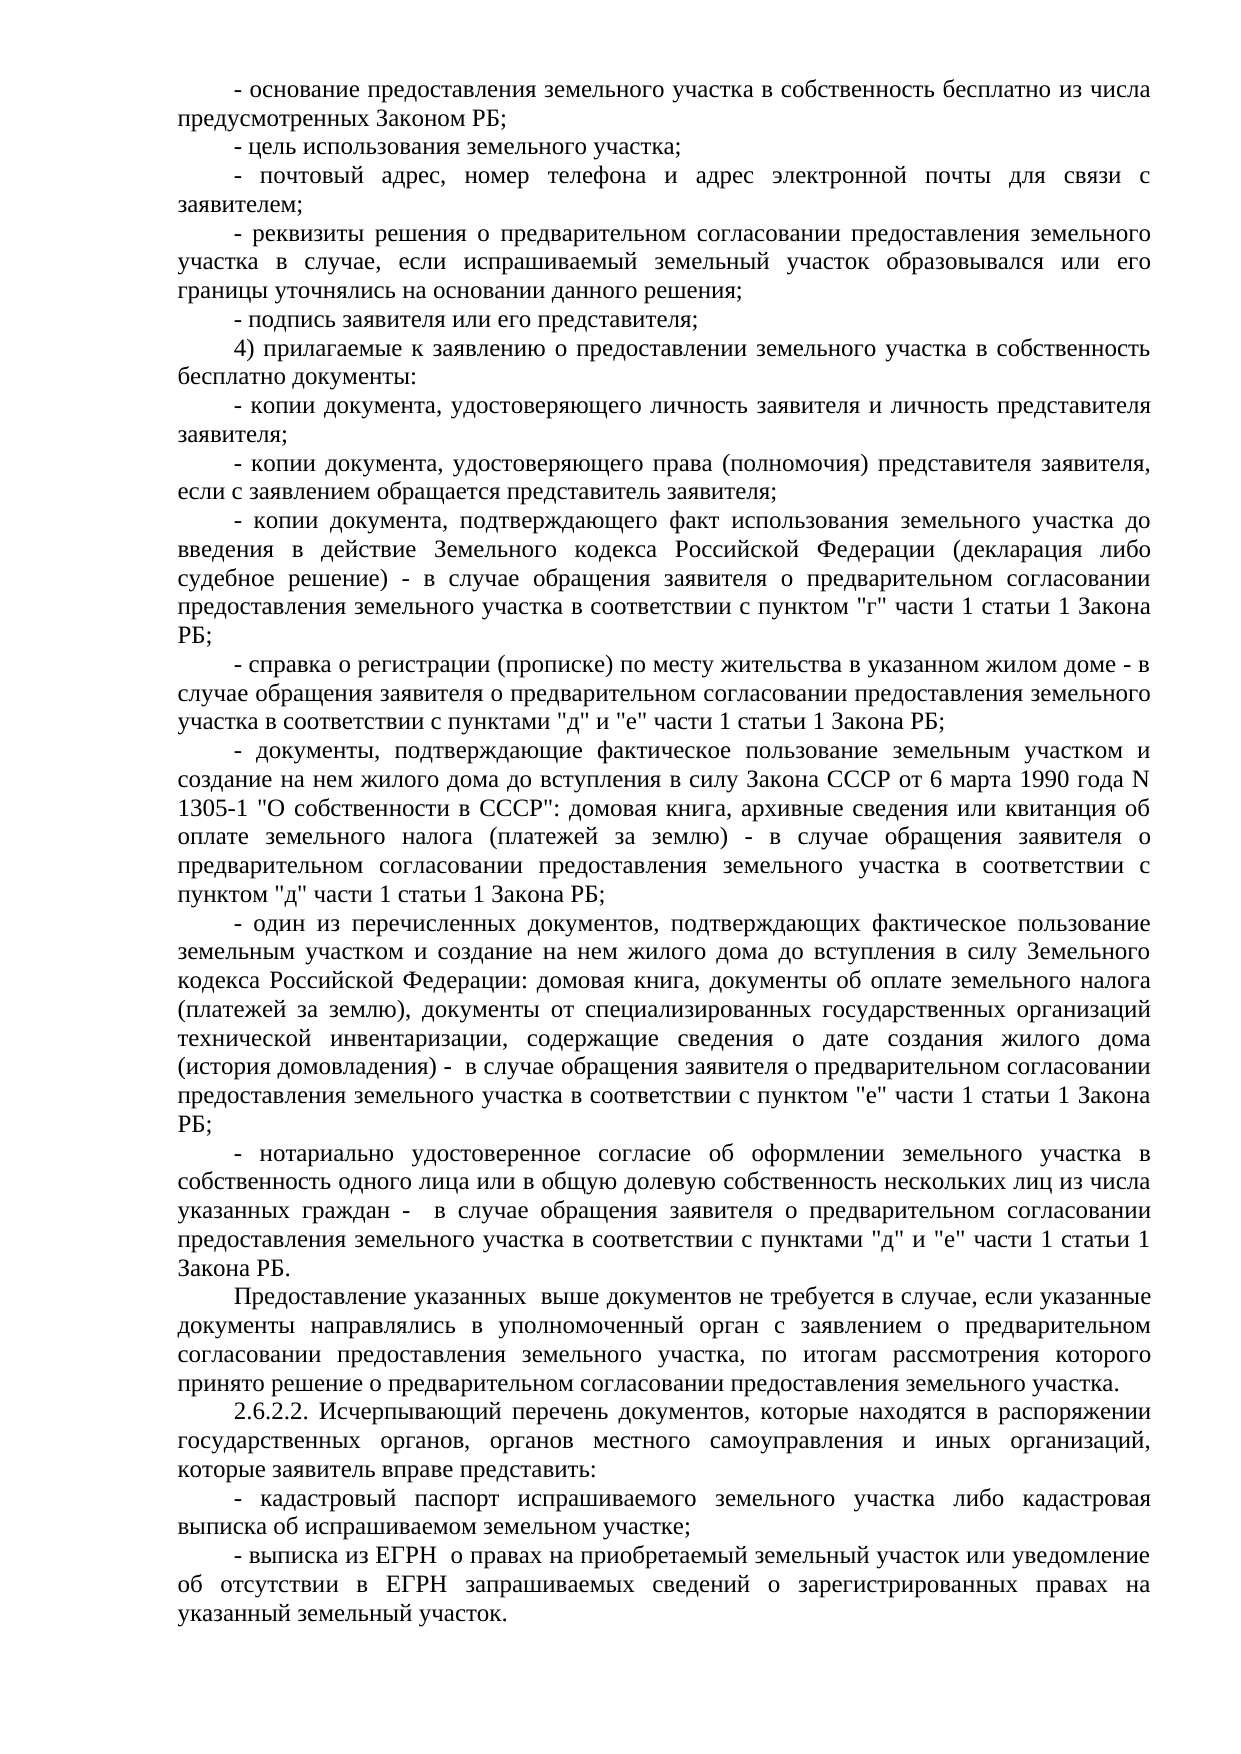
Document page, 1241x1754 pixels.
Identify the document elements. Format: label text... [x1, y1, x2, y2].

text - основание предоставления земельного участка в собственность бесплатно из числа предусмотренных Законом РБ; [177, 74, 1152, 131]
text - цель использования земельного участка; [177, 131, 1152, 160]
text - один из перечисленных документов, подтверждающих фактическое пользование земельным участком и создание на нем жилого дома до вступления в силу Земельного кодекса Российской Федерации: домовая книга, документы об оплате земельного налога (платежей за землю), документы от специализированных государственных организаций технической инвентаризации, содержащие сведения о дате создания жилого дома (история домовладения) - в случае обращения заявителя о предварительном согласовании предоставления земельного участка в соответствии с пунктом "е" части 1 статьи 1 Закона РБ; [177, 908, 1152, 1138]
text - документы, подтверждающие фактическое пользование земельным участком и создание на нем жилого дома до вступления в силу Закона СССР от 6 марта 1990 года N 1305-1 "О собственности в СССР": домовая книга, архивные сведения или квитанция об оплате земельного налога (платежей за землю) - в случае обращения заявителя о предварительном согласовании предоставления земельного участка в соответствии с пунктом "д" части 1 статьи 1 Закона РБ; [177, 735, 1152, 908]
text - справка о регистрации (прописке) по месту жительства в указанном жилом доме - в случае обращения заявителя о предварительном согласовании предоставления земельного участка в соответствии с пунктами "д" и "е" части 1 статьи 1 Закона РБ; [177, 649, 1152, 735]
text - почтовый адрес, номер телефона и адрес электронной почты для связи с заявителем; [177, 160, 1152, 218]
text - подпись заявителя или его представителя; [177, 304, 1152, 333]
text - выписка из ЕГРН о правах на приобретаемый земельный участок или уведомление об отсутствии в ЕГРН запрашиваемых сведений о зарегистрированных правах на указанный земельный участок. [177, 1540, 1152, 1626]
text - реквизиты решения о предварительном согласовании предоставления земельного участка в случае, если испрашиваемый земельный участок образовывался или его границы уточнялись на основании данного решения; [177, 218, 1152, 304]
text - копии документа, удостоверяющего права (полномочия) представителя заявителя, если с заявлением обращается представитель заявителя; [177, 448, 1152, 505]
text 4) прилагаемые к заявлению о предоставлении земельного участка в собственность бесплатно документы: [177, 333, 1152, 390]
text - нотариально удостоверенное согласие об оформлении земельного участка в собственность одного лица или в общую долевую собственность нескольких лиц из числа указанных граждан - в случае обращения заявителя о предварительном согласовании предоставления земельного участка в соответствии с пунктами "д" и "е" части 1 статьи 1 Закона РБ. [177, 1138, 1152, 1281]
text - копии документа, удостоверяющего личность заявителя и личность представителя заявителя; [177, 390, 1152, 448]
text - копии документа, подтверждающего факт использования земельного участка до введения в действие Земельного кодекса Российской Федерации (декларация либо судебное решение) - в случае обращения заявителя о предварительном согласовании предоставления земельного участка в соответствии с пунктом "г" части 1 статьи 1 Закона РБ; [177, 505, 1152, 649]
text - кадастровый паспорт испрашиваемого земельного участка либо кадастровая выписка об испрашиваемом земельном участке; [177, 1483, 1152, 1540]
text Предоставление указанных выше документов не требуется в случае, если указанные документы направлялись в уполномоченный орган с заявлением о предварительном согласовании предоставления земельного участка, по итогам рассмотрения которого принято решение о предварительном согласовании предоставления земельного участка. [177, 1281, 1152, 1396]
text 2.6.2.2. Исчерпывающий перечень документов, которые находятся в распоряжении государственных органов, органов местного самоуправления и иных организаций, которые заявитель вправе представить: [177, 1396, 1152, 1483]
